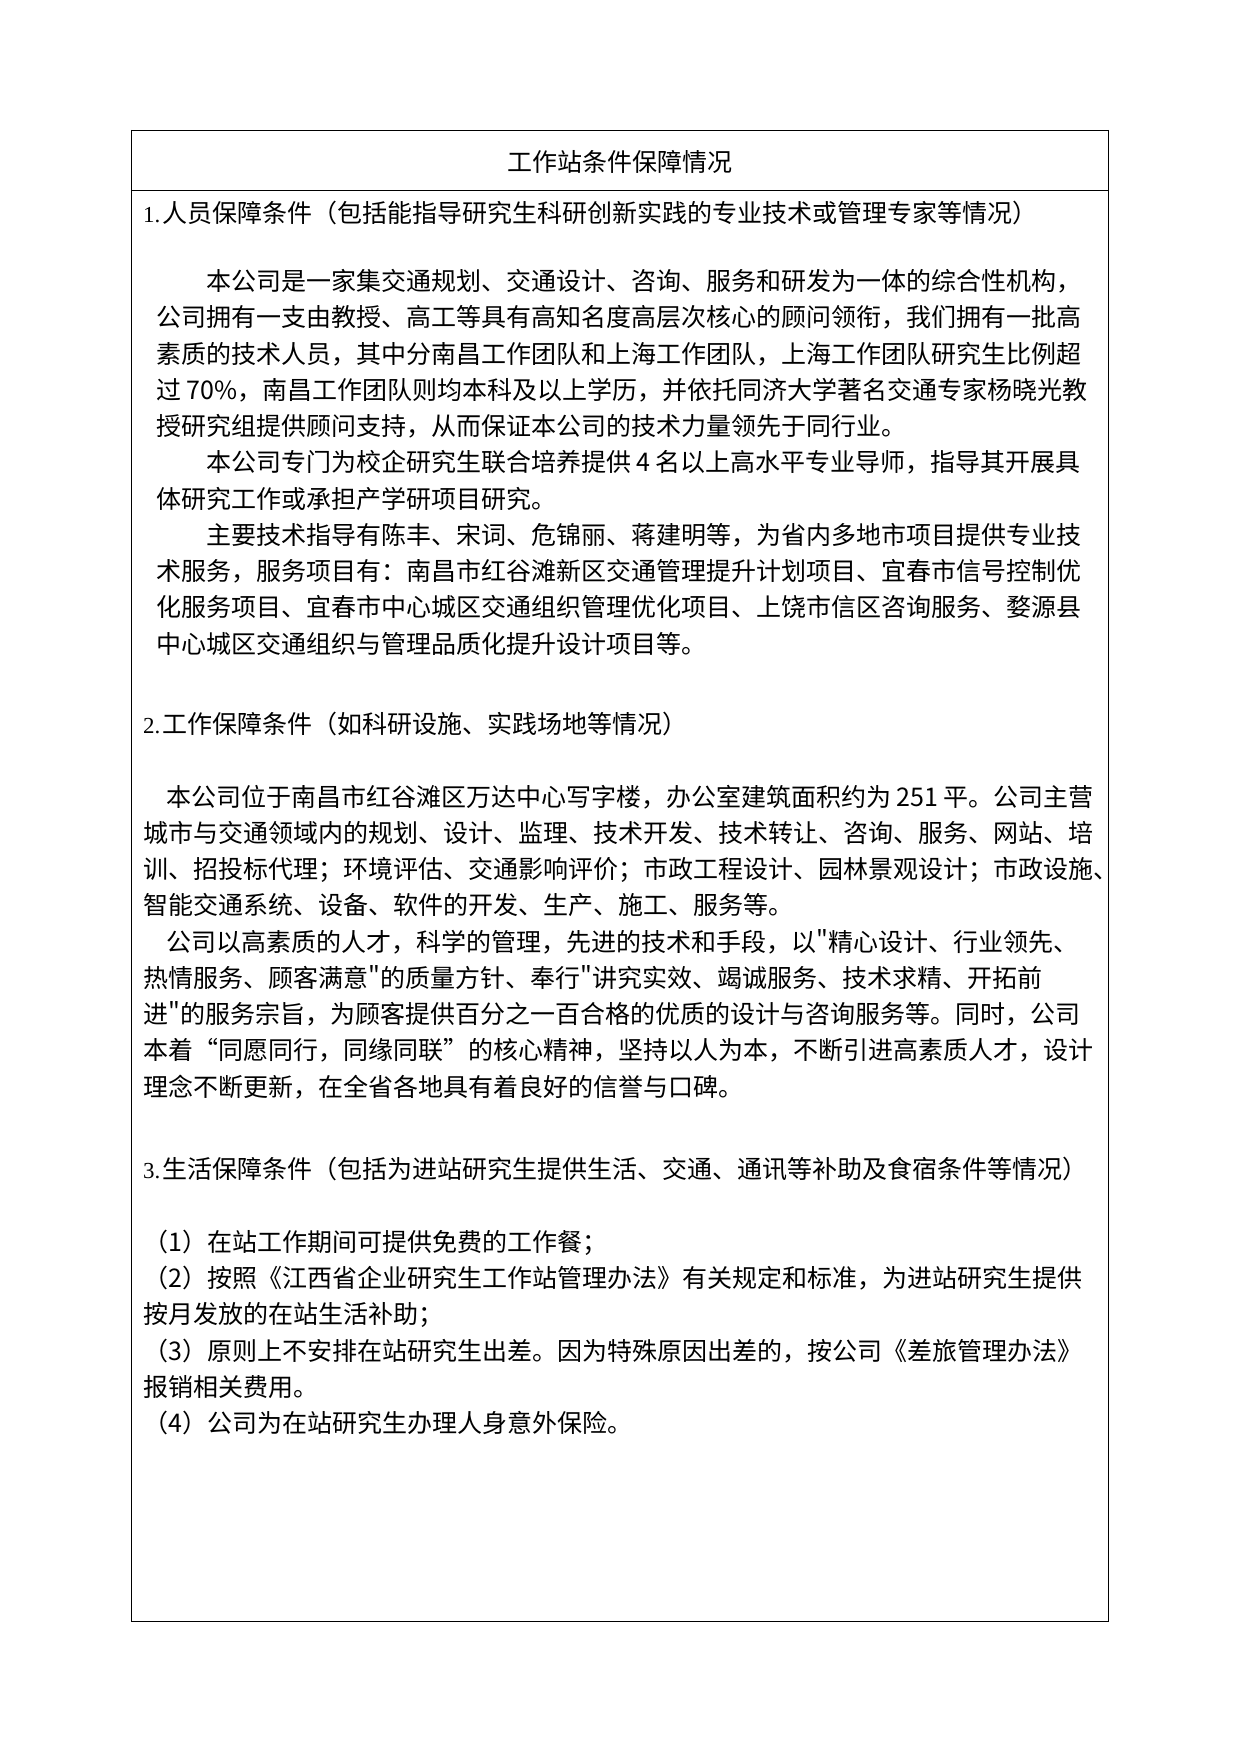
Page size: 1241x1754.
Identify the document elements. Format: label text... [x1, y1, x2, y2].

text （1）在站工作期间可提供免费的工作餐； [144, 1222, 1098, 1258]
text （2）按照《江西省企业研究生工作站管理办法》有关规定和标准，为进站研究生提供按月发放的在站生活补助； [144, 1258, 1098, 1331]
text 本公司是一家集交通规划、交通设计、咨询、服务和研发为一体的综合性机构，公司拥有一支由教授、高工等具有高知名度高层次核心的顾问领衔，我们拥有一批高素质的技术人员，其中分南昌工作团队和上海工作团队，上海工作团队研究生比例超过70%，南昌工作团队则均本科及以上学历，并依托同济大学著名交通专家杨晓光教授研究组提供顾问支持，从而保证本公司的技术力量领先于同行业。 [156, 262, 1098, 443]
list 生活保障条件（包括为进站研究生提供生活、交通、通讯等补助及食宿条件等情况） [143, 1150, 1121, 1186]
text 主要技术指导有陈丰、宋词、危锦丽、蒋建明等，为省内多地市项目提供专业技术服务，服务项目有：南昌市红谷滩新区交通管理提升计划项目、宜春市信号控制优化服务项目、宜春市中心城区交通组织管理优化项目、上饶市信区咨询服务、婺源县中心城区交通组织与管理品质化提升设计项目等。 [156, 515, 1098, 660]
text 工作站条件保障情况 [318, 142, 922, 179]
list 人员保障条件（包括能指导研究生科研创新实践的专业技术或管理专家等情况） [143, 194, 1121, 230]
text （3）原则上不安排在站研究生出差。因为特殊原因出差的，按公司《差旅管理办法》报销相关费用。 [144, 1331, 1098, 1403]
list 工作保障条件（如科研设施、实践场地等情况） [143, 704, 1121, 741]
text 本公司位于南昌市红谷滩区万达中心写字楼，办公室建筑面积约为251平。公司主营城市与交通领域内的规划、设计、监理、技术开发、技术转让、咨询、服务、网站、培训、招投标代理；环境评估、交通影响评价；市政工程设计、园林景观设计；市政设施、智能交通系统、设备、软件的开发、生产、施工、服务等。 [144, 777, 1098, 922]
text 公司以高素质的人才，科学的管理，先进的技术和手段，以"精心设计、行业领先、热情服务、顾客满意"的质量方针、奉行"讲究实效、竭诚服务、技术求精、开拓前进"的服务宗旨，为顾客提供百分之一百合格的优质的设计与咨询服务等。同时，公司本着“同愿同行，同缘同联”的核心精神，坚持以人为本，不断引进高素质人才，设计理念不断更新，在全省各地具有着良好的信誉与口碑。 [144, 922, 1098, 1103]
text 本公司专门为校企研究生联合培养提供4名以上高水平专业导师，指导其开展具体研究工作或承担产学研项目研究。 [156, 443, 1098, 515]
text （4）公司为在站研究生办理人身意外保险。 [144, 1403, 1098, 1440]
